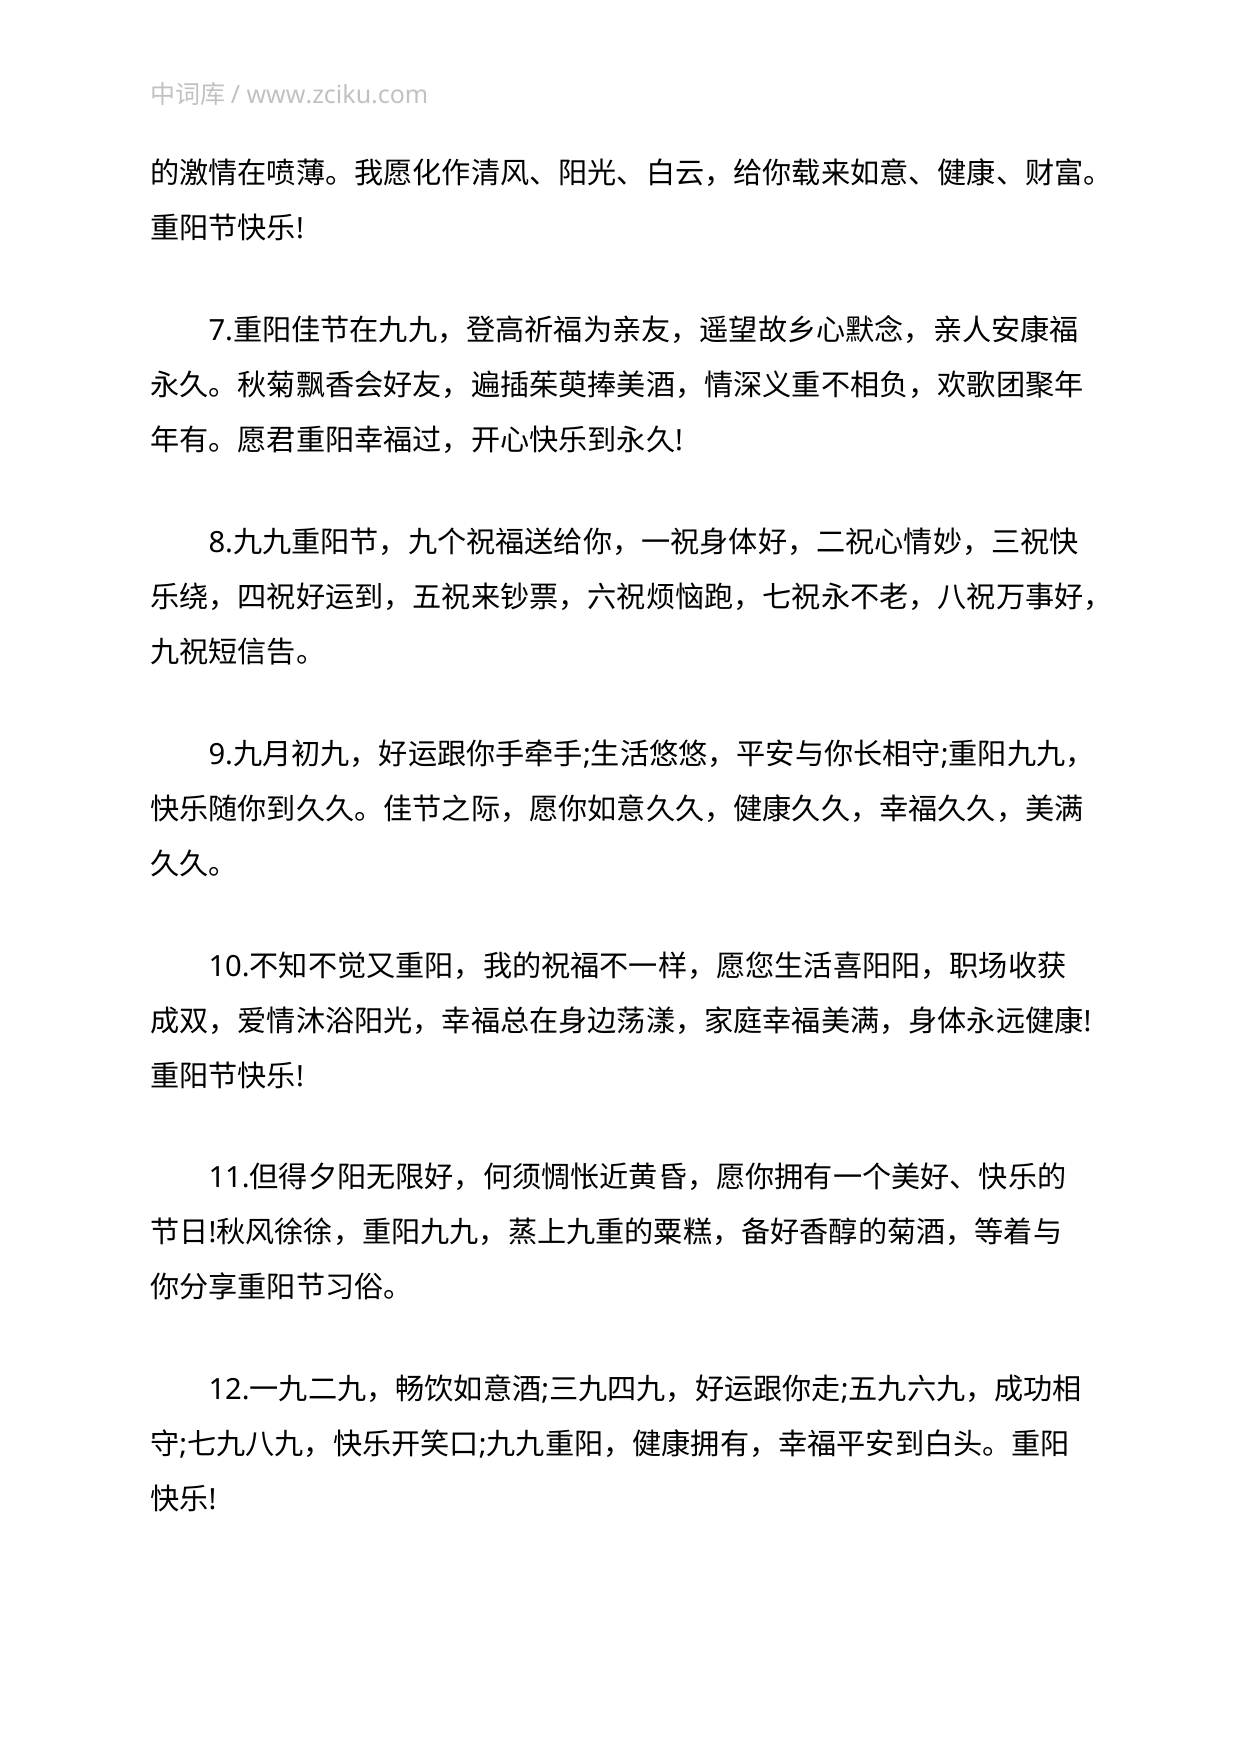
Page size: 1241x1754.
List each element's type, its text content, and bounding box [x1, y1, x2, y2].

text 8.九九重阳节，九个祝福送给你，一祝身体好，二祝心情妙，三祝快乐绕，四祝好运到，五祝来钞票，六祝烦恼跑，七祝永不老，八祝万事好，九祝短信告。 [150, 519, 1090, 671]
text 10.不知不觉又重阳，我的祝福不一样，愿您生活喜阳阳，职场收获成双，爱情沐浴阳光，幸福总在身边荡漾，家庭幸福美满，身体永远健康!重阳节快乐! [150, 942, 1090, 1094]
text 12.一九二九，畅饮如意酒;三九四九，好运跟你走;五九六九，成功相守;七九八九，快乐开笑口;九九重阳，健康拥有，幸福平安到白头。重阳快乐! [150, 1366, 1090, 1518]
text 11.但得夕阳无限好，何须惆怅近黄昏，愿你拥有一个美好、快乐的节日!秋风徐徐，重阳九九，蒸上九重的粟糕，备好香醇的菊酒，等着与你分享重阳节习俗。 [150, 1154, 1090, 1306]
text 9.九月初九，好运跟你手牵手;生活悠悠，平安与你长相守;重阳九九，快乐随你到久久。佳节之际，愿你如意久久，健康久久，幸福久久，美满久久。 [150, 730, 1090, 883]
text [150, 150, 1090, 247]
text 7.重阳佳节在九九，登高祈福为亲友，遥望故乡心默念，亲人安康福永久。秋菊飘香会好友，遍插茱萸捧美酒，情深义重不相负，欢歌团聚年年有。愿君重阳幸福过，开心快乐到永久! [150, 307, 1090, 459]
